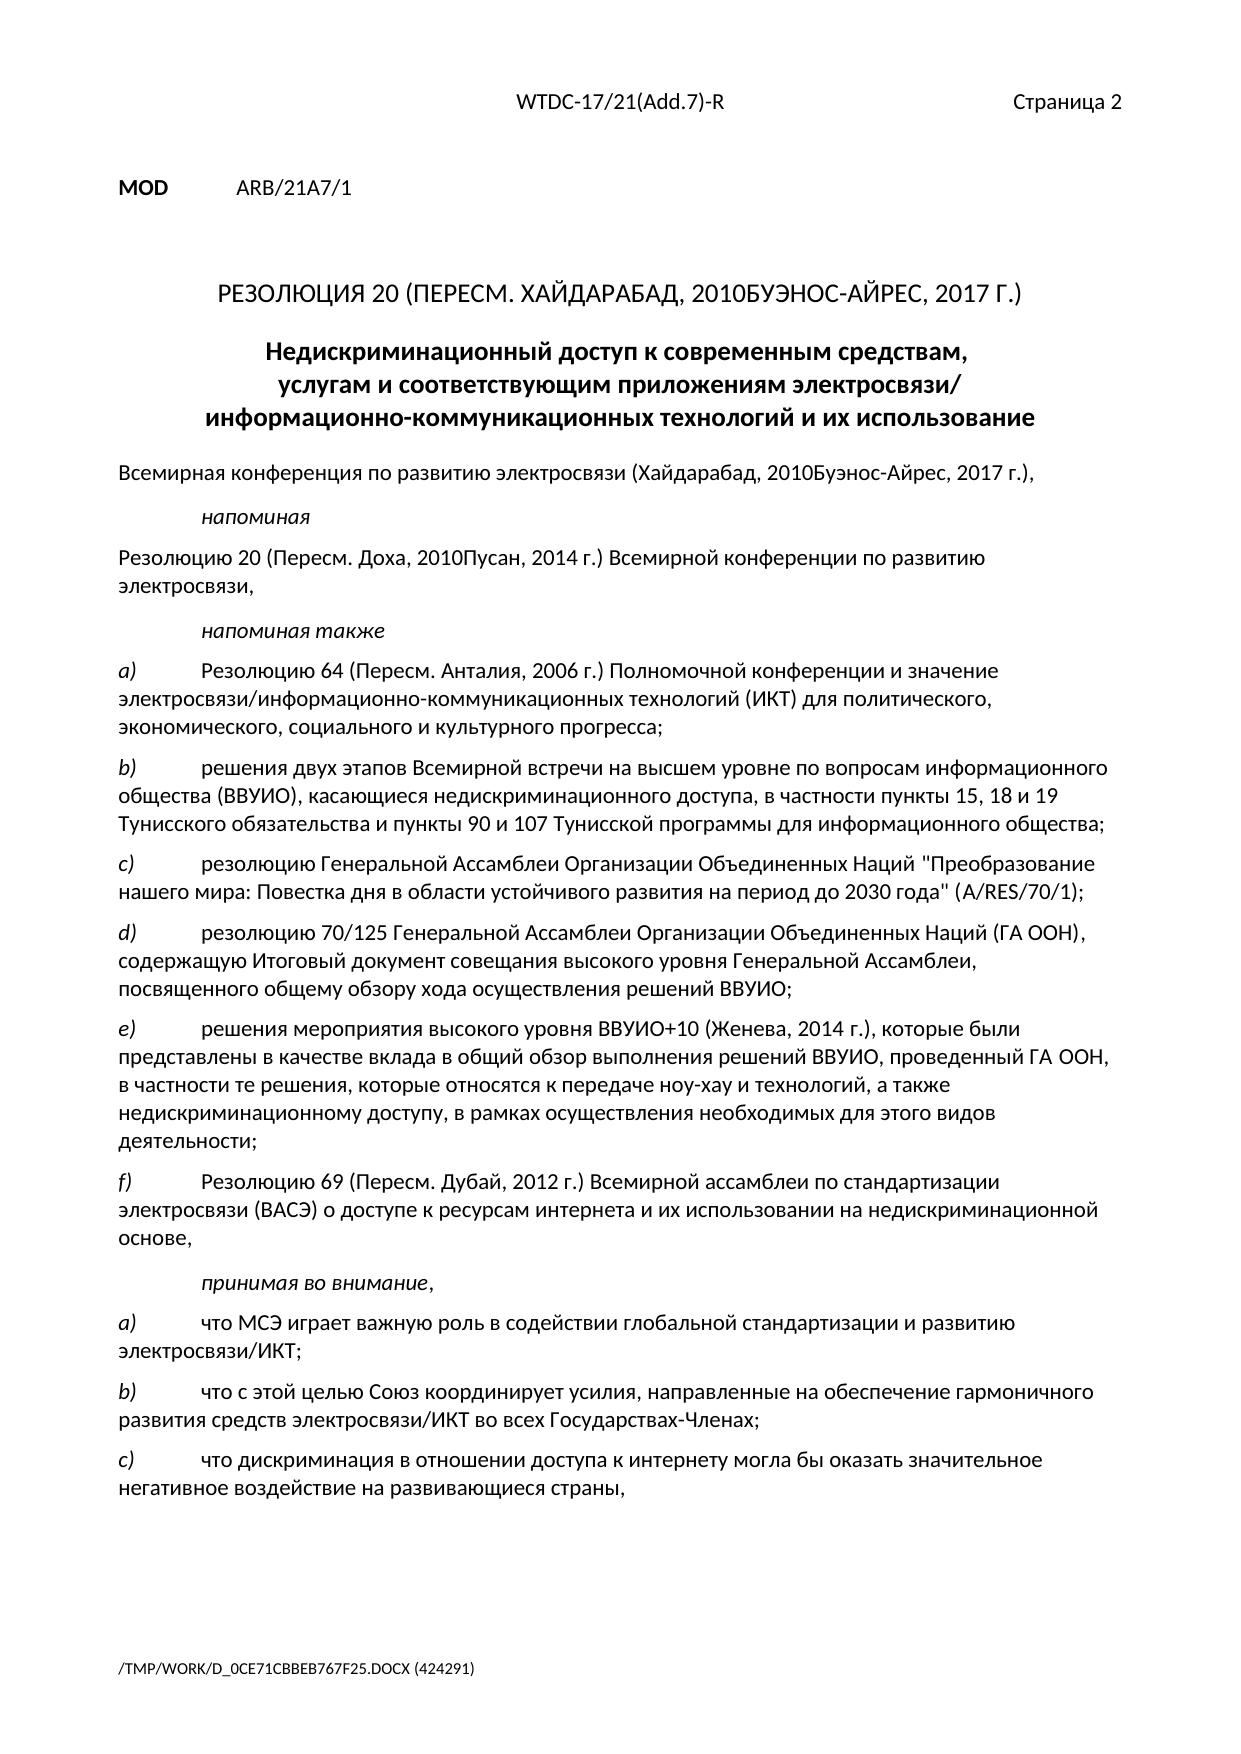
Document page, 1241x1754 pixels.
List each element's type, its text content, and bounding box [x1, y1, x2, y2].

text напоминая [201, 502, 1122, 531]
title Всемирная конференция по развитию электросвязи ( г.), [118, 458, 1122, 486]
text b) решения двух этапов Всемирной встречи на высшем уровне по вопросам информационного общества (ВВУИО), касающиеся недискриминационного доступа, в частности пункты 15, 18 и 19 Тунисского обязательства и пункты 90 и 107 Тунисской программы для информационного общества [118, 753, 1122, 837]
text РЕЗОЛЮЦИЯ 20 (Пересм. г.) [118, 276, 1122, 309]
title Недискриминационный доступ к современным средствам, услугам и соответствующим приложениям электросвязи/ информационно-коммуникационных технологий [118, 334, 1122, 433]
text а) что МСЭ играет важную роль в содействии глобальной стандартизации и развитию электросвязи/ИКТ; [118, 1308, 1122, 1364]
text , [118, 1445, 1122, 1501]
text , [118, 1167, 1122, 1251]
text b) что с этой целью Союз координирует усилия, направленные на обеспечение гармоничного развития средств электросвязи/ИКТ во всех Государствах-Членах [118, 1377, 1122, 1433]
text a) Резолюцию 64 (Пересм. Анталия, 2006 г.) Полномочной конференции и значение электросвязи/информационно-коммуникационных технологий (ИКТ) для политического, экономического, социального и культурного прогресса; [118, 656, 1122, 740]
text принимая во внимание, [201, 1268, 1122, 1296]
text Резолюцию 20 (Пересм. г.) Всемирной конференции по развитию электросвязи, [118, 543, 1122, 599]
text MOD ARB/21A7/1 [118, 173, 1122, 201]
text напоминая также [201, 616, 1122, 644]
